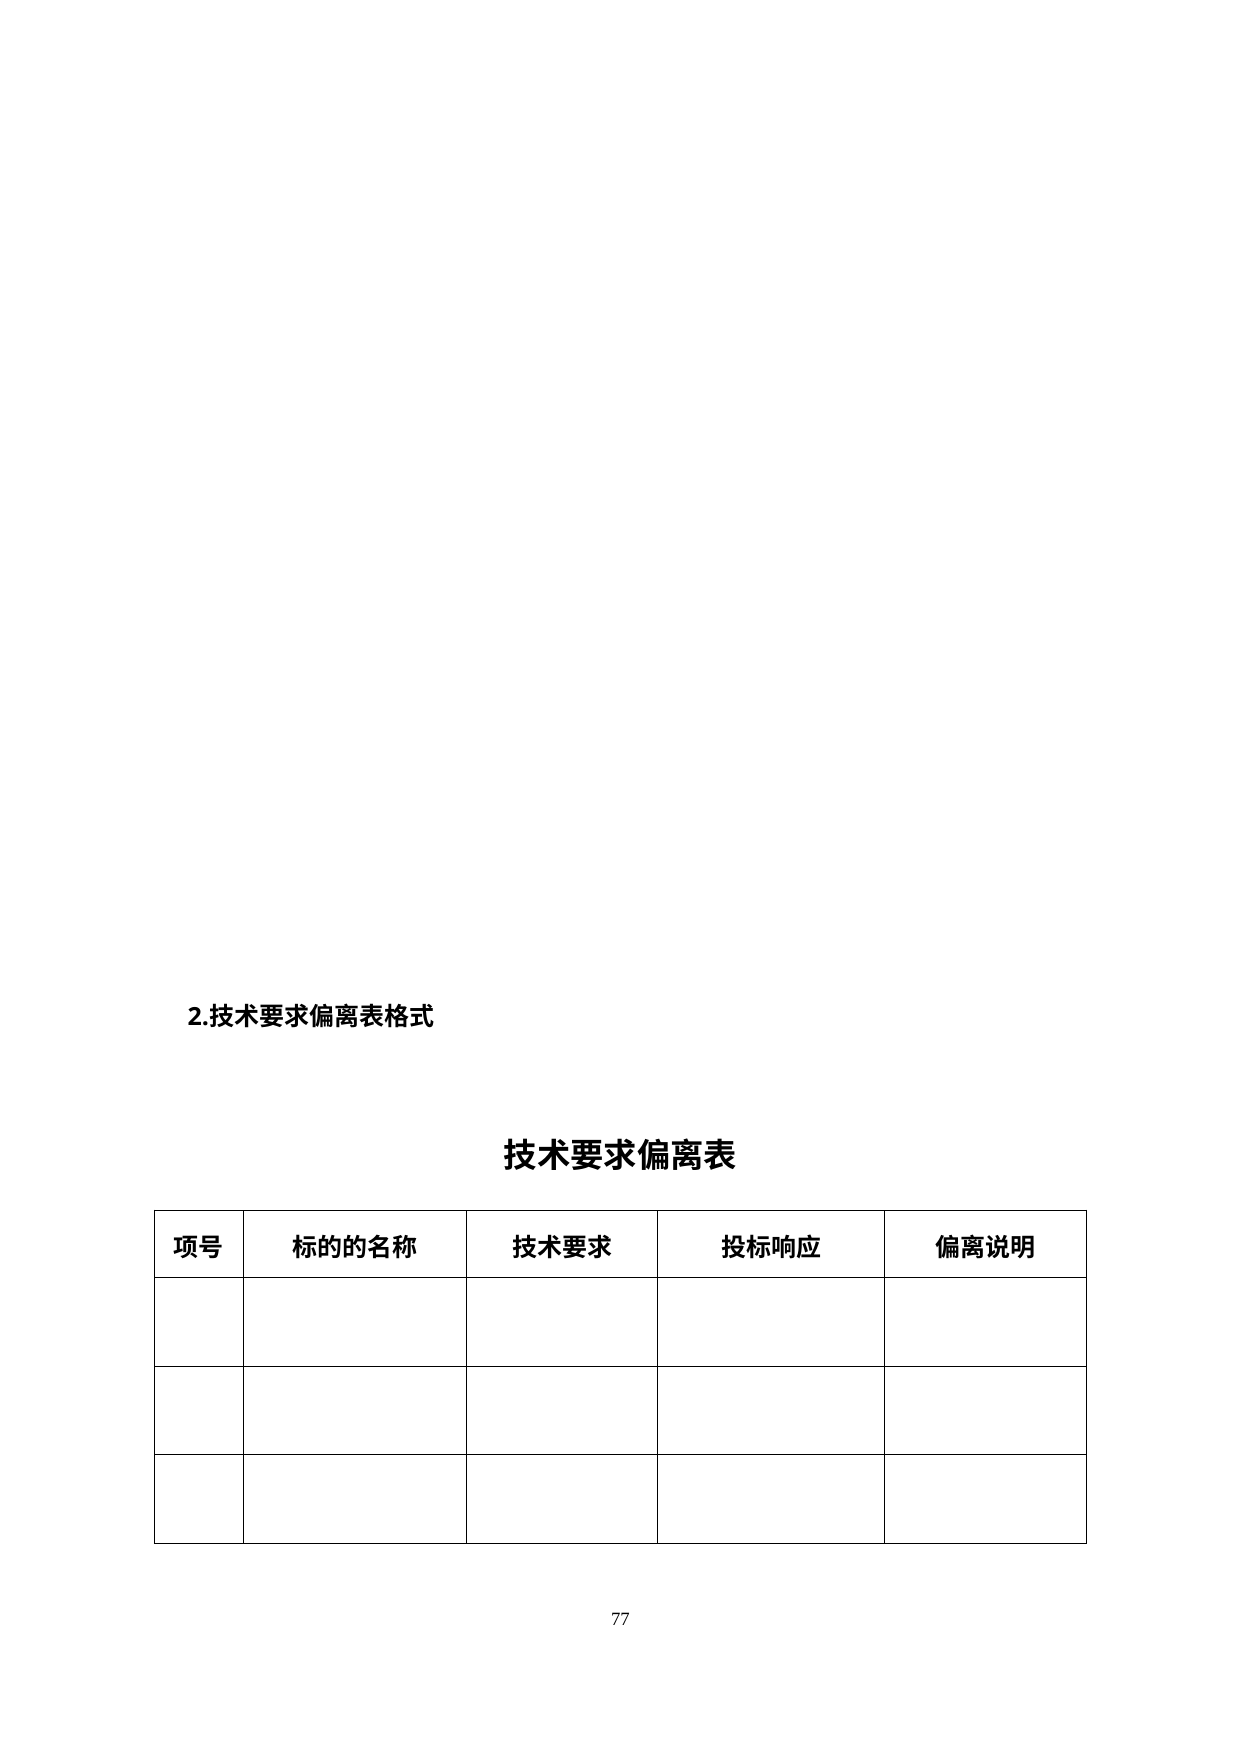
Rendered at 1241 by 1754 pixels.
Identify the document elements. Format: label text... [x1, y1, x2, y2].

table_cell [885, 1455, 1086, 1543]
table_cell [244, 1278, 466, 1366]
text 2.技术要求偏离表格式 [187, 982, 1053, 1047]
table_cell [467, 1367, 657, 1454]
table_cell [467, 1455, 657, 1543]
table_cell [885, 1367, 1086, 1454]
table_cell [155, 1278, 243, 1366]
table_header 偏离说明 [885, 1211, 1086, 1277]
table_cell [658, 1455, 884, 1543]
table_cell [155, 1367, 243, 1454]
text 技术要求偏离表 [187, 1120, 1053, 1185]
table_cell [467, 1278, 657, 1366]
table_cell [244, 1367, 466, 1454]
table_header 标的的名称 [244, 1211, 466, 1277]
table_cell [244, 1455, 466, 1543]
table_cell [885, 1278, 1086, 1366]
table_header 项号 [155, 1211, 243, 1277]
table_cell [658, 1367, 884, 1454]
table_cell [155, 1455, 243, 1543]
table_cell [658, 1278, 884, 1366]
table_header 技术要求 [467, 1211, 657, 1277]
table_header 投标响应 [658, 1211, 884, 1277]
